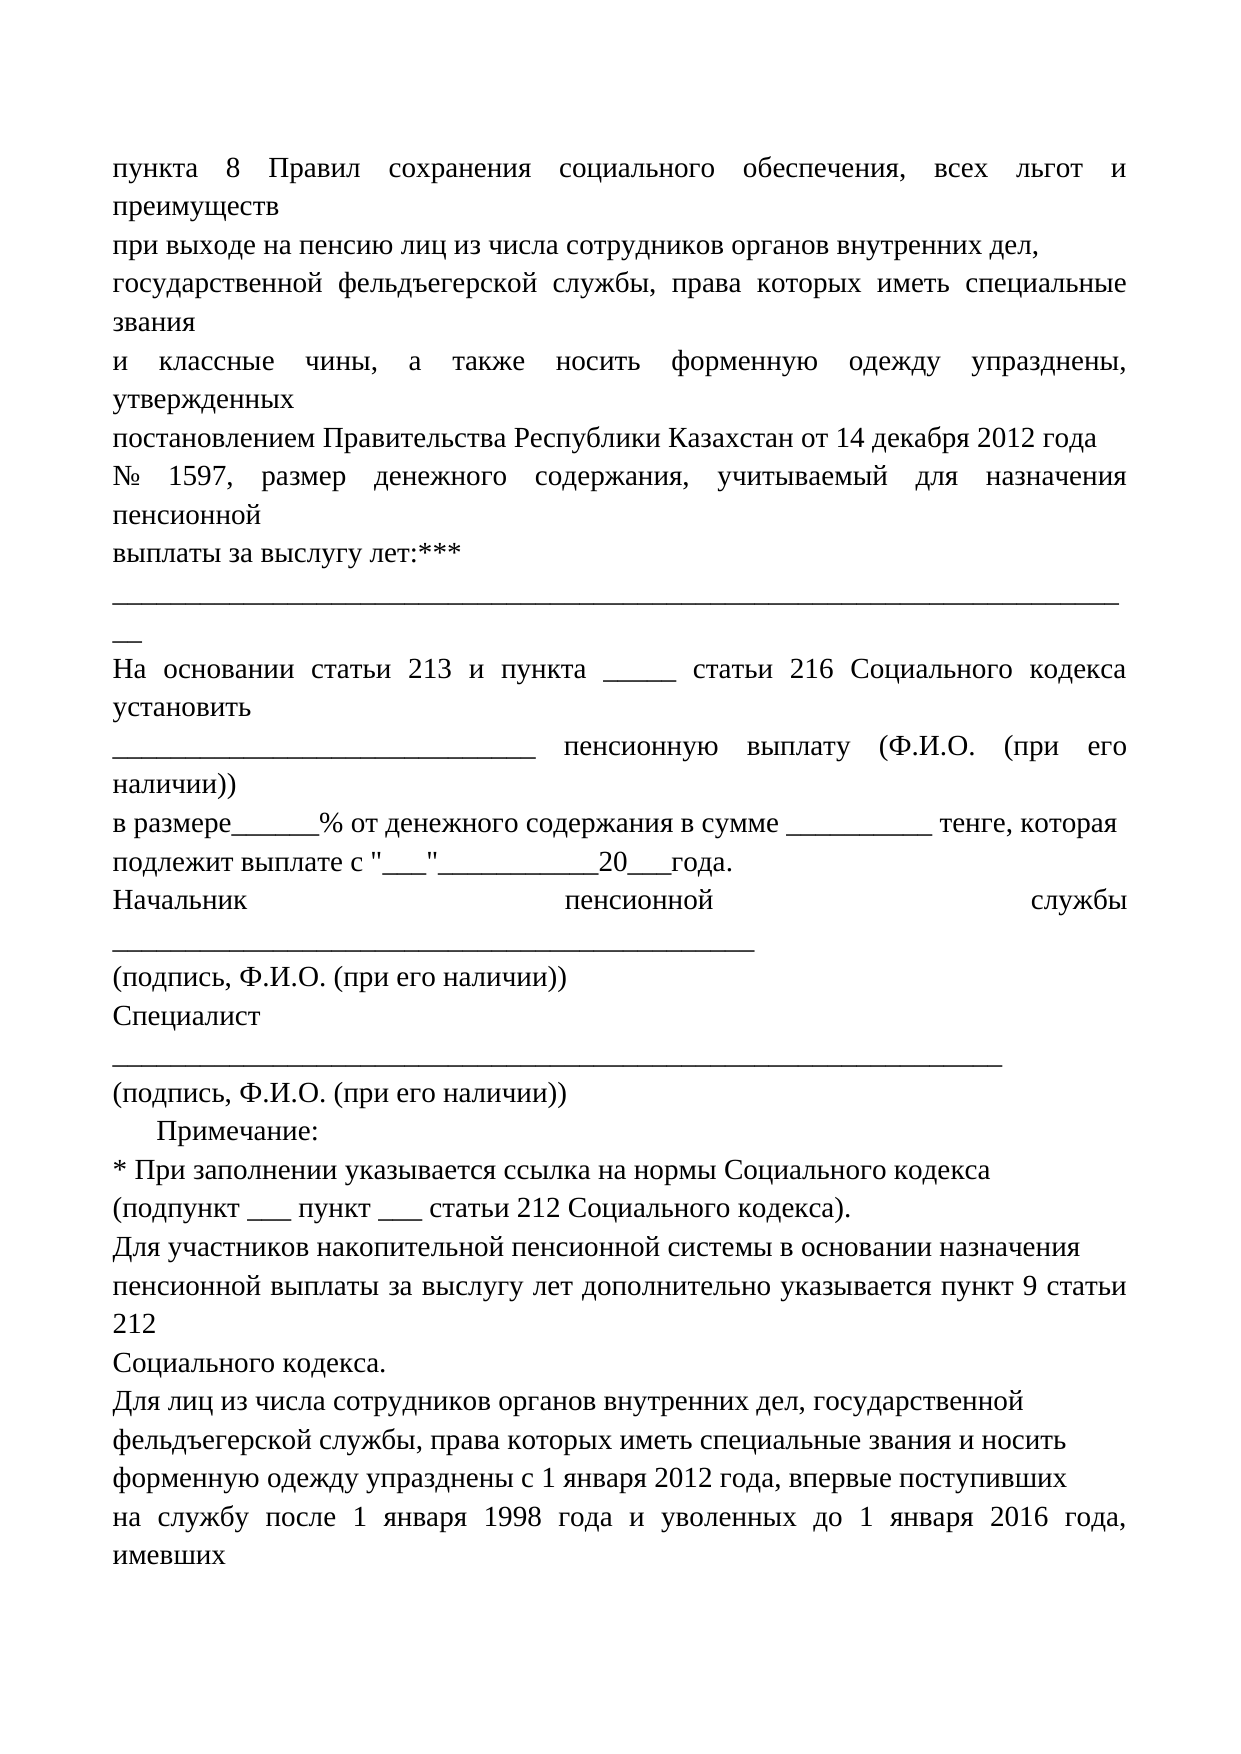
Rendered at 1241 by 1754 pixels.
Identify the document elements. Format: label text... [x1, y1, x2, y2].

text Специалист _____________________________________________________________ [112, 998, 1128, 1070]
text и классные чины, а также носить форменную одежду упразднены, утвержденных [112, 343, 1128, 415]
text * При заполнении указывается ссылка на нормы Социального кодекса [112, 1152, 1128, 1186]
text пенсионной выплаты за выслугу лет дополнительно указывается пункт 9 статьи 212 [112, 1268, 1128, 1340]
text № 1597, размер денежного содержания, учитываемый для назначения пенсионной [112, 458, 1128, 530]
text _____________________________ пенсионную выплату (Ф.И.О. (при его наличии)) [112, 728, 1128, 800]
text подлежит выплате с "___"___________20___года. [112, 844, 1128, 877]
text (подпись, Ф.И.О. (при его наличии)) [112, 1075, 1128, 1108]
text _______________________________________________________________________ [112, 574, 1128, 646]
text Для лиц из числа сотрудников органов внутренних дел, государственной [112, 1383, 1128, 1417]
text государственной фельдъегерской службы, права которых иметь специальные звания [112, 266, 1128, 338]
text На основании статьи 213 и пункта _____ статьи 216 Социального кодекса установить [112, 651, 1128, 723]
text (подпункт ___ пункт ___ статьи 212 Социального кодекса). [112, 1191, 1128, 1224]
text на службу после 1 января 1998 года и уволенных до 1 января 2016 года, имевших [112, 1499, 1128, 1571]
text выплаты за выслугу лет:*** [112, 535, 1128, 569]
text форменную одежду упразднены с 1 января 2012 года, впервые поступивших [112, 1460, 1128, 1494]
text в размере______% от денежного содержания в сумме __________ тенге, которая [112, 805, 1128, 839]
text пункта 8 Правил сохранения социального обеспечения, всех льгот и преимуществ [112, 150, 1128, 222]
text Социального кодекса. [112, 1345, 1128, 1378]
text Примечание: [112, 1113, 1128, 1147]
text при выходе на пенсию лиц из числа сотрудников органов внутренних дел, [112, 227, 1128, 261]
text Для участников накопительной пенсионной системы в основании назначения [112, 1229, 1128, 1263]
text постановлением Правительства Республики Казахстан от 14 декабря 2012 года [112, 420, 1128, 453]
text (подпись, Ф.И.О. (при его наличии)) [112, 959, 1128, 993]
text Начальник пенсионной службы ____________________________________________ [112, 882, 1128, 954]
text фельдъегерской службы, права которых иметь специальные звания и носить [112, 1422, 1128, 1455]
